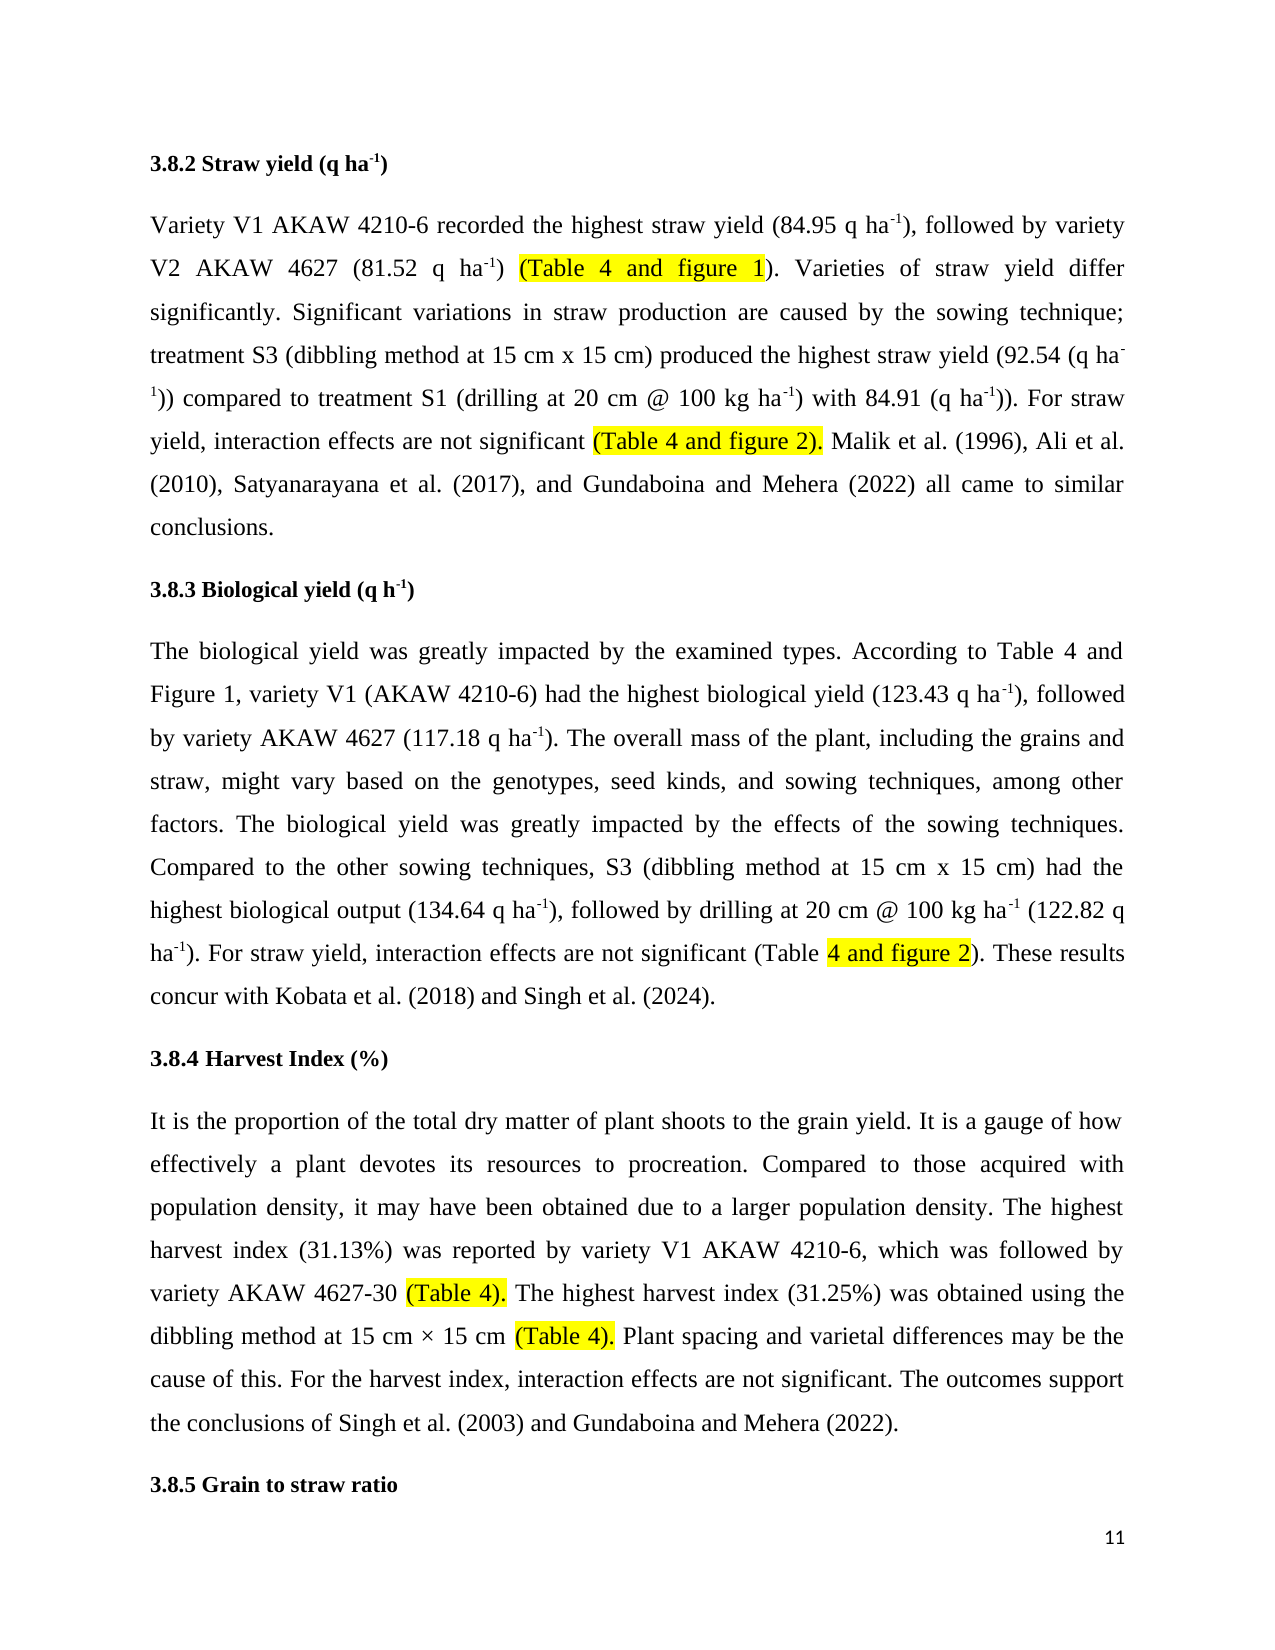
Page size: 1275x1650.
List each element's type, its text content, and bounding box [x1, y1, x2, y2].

text The biological yield was greatly impacted by the examined types. According to Table 4 and Figure 1, variety V1 (AKAW 4210-6) had the highest biological yield (123.43 q ha-1), followed by variety AKAW 4627 (117.18 q ha-1). The overall mass of the plant, including the grains and straw, might vary based on the genotypes, seed kinds, and sowing techniques, among other factors. The biological yield was greatly impacted by the effects of the sowing techniques. Compared to the other sowing techniques, S3 (dibbling method at 15 cm x 15 cm) had the highest biological output (134.64 q ha-1), followed by drilling at 20 cm @ 100 kg ha-1 (122.82 q ha-1). For straw yield, interaction effects are not significant (Table 4 and figure 2). These results concur with Kobata et al. (2018) and Singh et al. (2024). [150, 636, 1125, 1010]
text 3.8.4 Harvest Index (%) [150, 1045, 1125, 1072]
text 3.8.5 Grain to straw ratio [150, 1472, 1125, 1498]
text It is the proportion of the total dry matter of plant shoots to the grain yield. It is a gauge of how effectively a plant devotes its resources to procreation. Compared to those acquired with population density, it may have been obtained due to a larger population density. The highest harvest index (31.13%) was reported by variety V1 AKAW 4210-6, which was followed by variety AKAW 4627-30 (Table 4). The highest harvest index (31.25%) was obtained using the dibbling method at 15 cm × 15 cm (Table 4). Plant spacing and varietal differences may be the cause of this. For the harvest index, interaction effects are not significant. The outcomes support the conclusions of Singh et al. (2003) and Gundaboina and Mehera (2022). [150, 1106, 1125, 1436]
text Variety V1 AKAW 4210-6 recorded the highest straw yield (84.95 q ha-1), followed by variety V2 AKAW 4627 (81.52 q ha-1) (Table 4 and figure 1). Varieties of straw yield differ significantly. Significant variations in straw production are caused by the sowing technique; treatment S3 (dibbling method at 15 cm x 15 cm) produced the highest straw yield (92.54 (q ha-1)) compared to treatment S1 (drilling at 20 cm @ 100 kg ha-1) with 84.91 (q ha-1)). For straw yield, interaction effects are not significant (Table 4 and figure 2). Malik et al. (1996), Ali et al. (2010), Satyanarayana et al. (2017), and Gundaboina and Mehera (2022) all came to similar conclusions. [150, 210, 1125, 541]
text 3.8.3 Biological yield (q h-1) [150, 576, 1125, 602]
text 3.8.2 Straw yield (q ha-1) [150, 150, 1125, 176]
